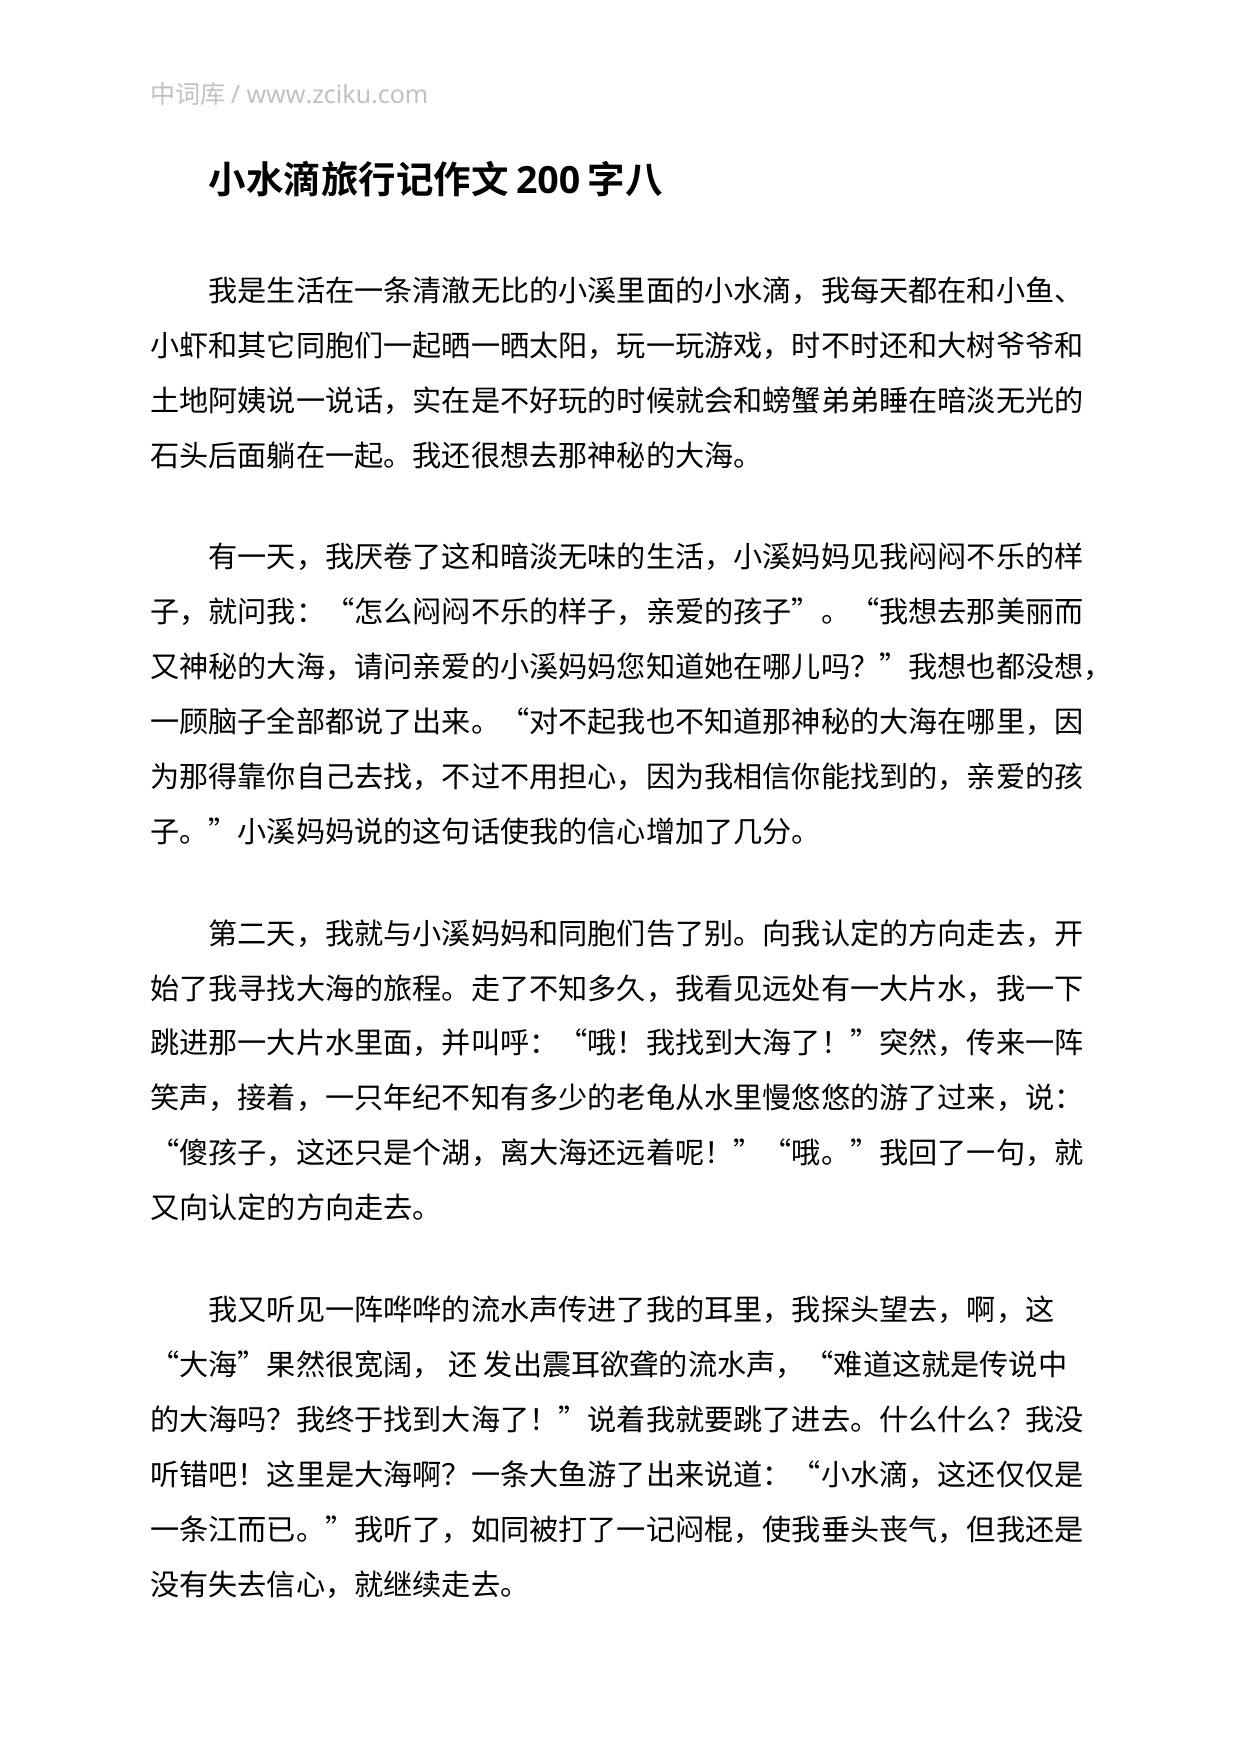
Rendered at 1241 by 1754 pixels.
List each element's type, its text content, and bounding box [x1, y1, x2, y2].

text 小水滴旅行记作文200字八 [150, 150, 1090, 204]
text 第二天，我就与小溪妈妈和同胞们告了别。向我认定的方向走去，开始了我寻找大海的旅程。走了不知多久，我看见远处有一大片水，我一下跳进那一大片水里面，并叫呼：“哦！我找到大海了！”突然，传来一阵笑声，接着，一只年纪不知有多少的老龟从水里慢悠悠的游了过来，说：“傻孩子，这还只是个湖，离大海还远着呢！”“哦。”我回了一句，就又向认定的方向走去。 [150, 910, 1090, 1227]
text 有一天，我厌卷了这和暗淡无味的生活，小溪妈妈见我闷闷不乐的样子，就问我：“怎么闷闷不乐的样子，亲爱的孩子”。“我想去那美丽而又神秘的大海，请问亲爱的小溪妈妈您知道她在哪儿吗？”我想也都没想，一顾脑子全部都说了出来。“对不起我也不知道那神秘的大海在哪里，因为那得靠你自己去找，不过不用担心，因为我相信你能找到的，亲爱的孩子。”小溪妈妈说的这句话使我的信心增加了几分。 [150, 534, 1090, 851]
text 我又听见一阵哗哗的流水声传进了我的耳里，我探头望去，啊，这“大海”果然很宽阔， 还 发出震耳欲聋的流水声，“难道这就是传说中的大海吗？我终于找到大海了！”说着我就要跳了进去。什么什么？我没听错吧！这里是大海啊？一条大鱼游了出来说道：“小水滴，这还仅仅是一条江而已。”我听了，如同被打了一记闷棍，使我垂头丧气，但我还是没有失去信心，就继续走去。 [150, 1287, 1090, 1603]
text 我是生活在一条清澈无比的小溪里面的小水滴，我每天都在和小鱼、小虾和其它同胞们一起晒一晒太阳，玩一玩游戏，时不时还和大树爷爷和土地阿姨说一说话，实在是不好玩的时候就会和螃蟹弟弟睡在暗淡无光的石头后面躺在一起。我还很想去那神秘的大海。 [150, 268, 1090, 474]
